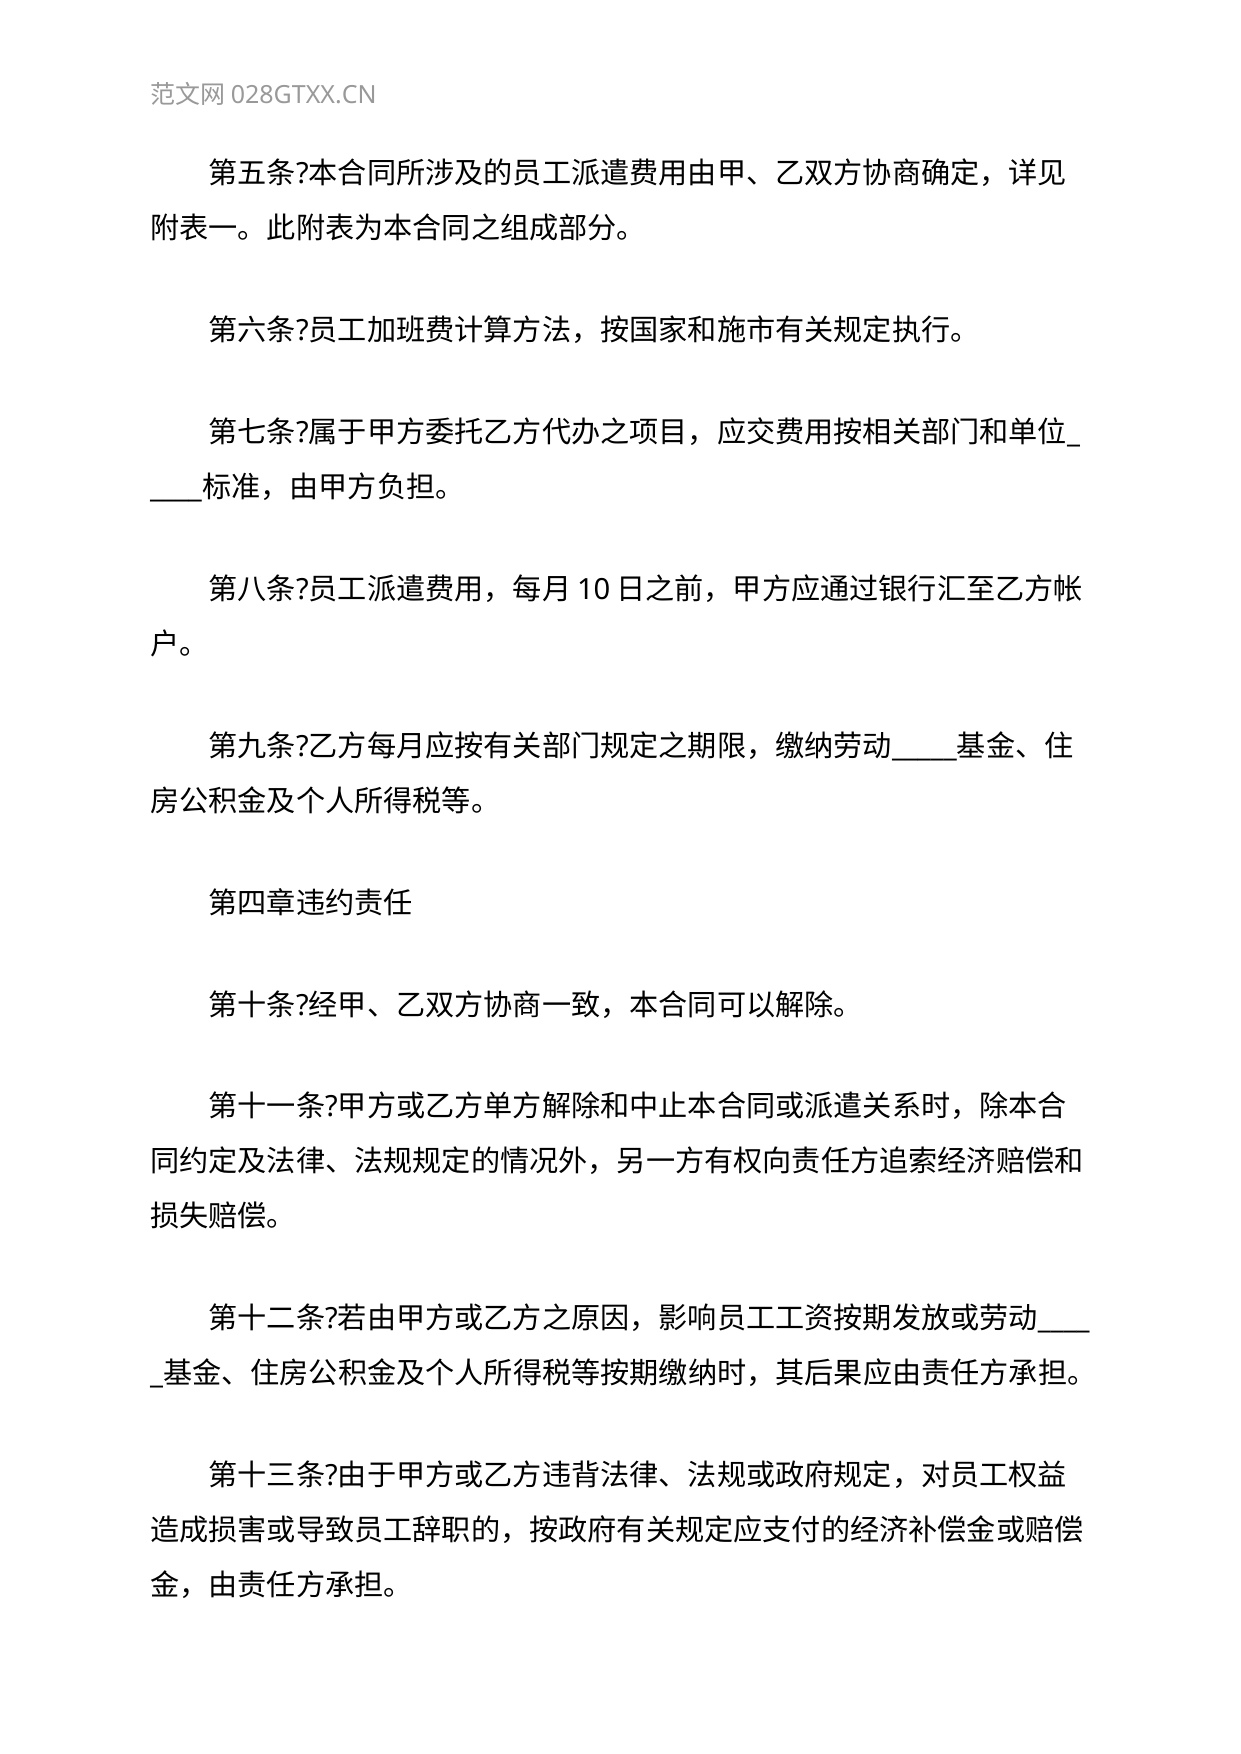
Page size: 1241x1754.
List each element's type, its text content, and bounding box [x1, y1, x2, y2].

text 第六条?员工加班费计算方法，按国家和施市有关规定执行。 [150, 307, 1090, 349]
text 第五条?本合同所涉及的员工派遣费用由甲、乙双方协商确定，详见附表一。此附表为本合同之组成部分。 [150, 150, 1090, 247]
text 第四章违约责任 [150, 879, 1090, 922]
text 第七条?属于甲方委托乙方代办之项目，应交费用按相关部门和单位_____标准，由甲方负担。 [150, 409, 1090, 506]
text 第十二条?若由甲方或乙方之原因，影响员工工资按期发放或劳动_____基金、住房公积金及个人所得税等按期缴纳时，其后果应由责任方承担。 [150, 1295, 1090, 1392]
text 第十三条?由于甲方或乙方违背法律、法规或政府规定，对员工权益造成损害或导致员工辞职的，按政府有关规定应支付的经济补偿金或赔偿金，由责任方承担。 [150, 1452, 1090, 1604]
text 第八条?员工派遣费用，每月10日之前，甲方应通过银行汇至乙方帐户。 [150, 566, 1090, 663]
text 第十一条?甲方或乙方单方解除和中止本合同或派遣关系时，除本合同约定及法律、法规规定的情况外，另一方有权向责任方追索经济赔偿和损失赔偿。 [150, 1083, 1090, 1235]
text 第九条?乙方每月应按有关部门规定之期限，缴纳劳动_____基金、住房公积金及个人所得税等。 [150, 722, 1090, 820]
text 第十条?经甲、乙双方协商一致，本合同可以解除。 [150, 981, 1090, 1023]
